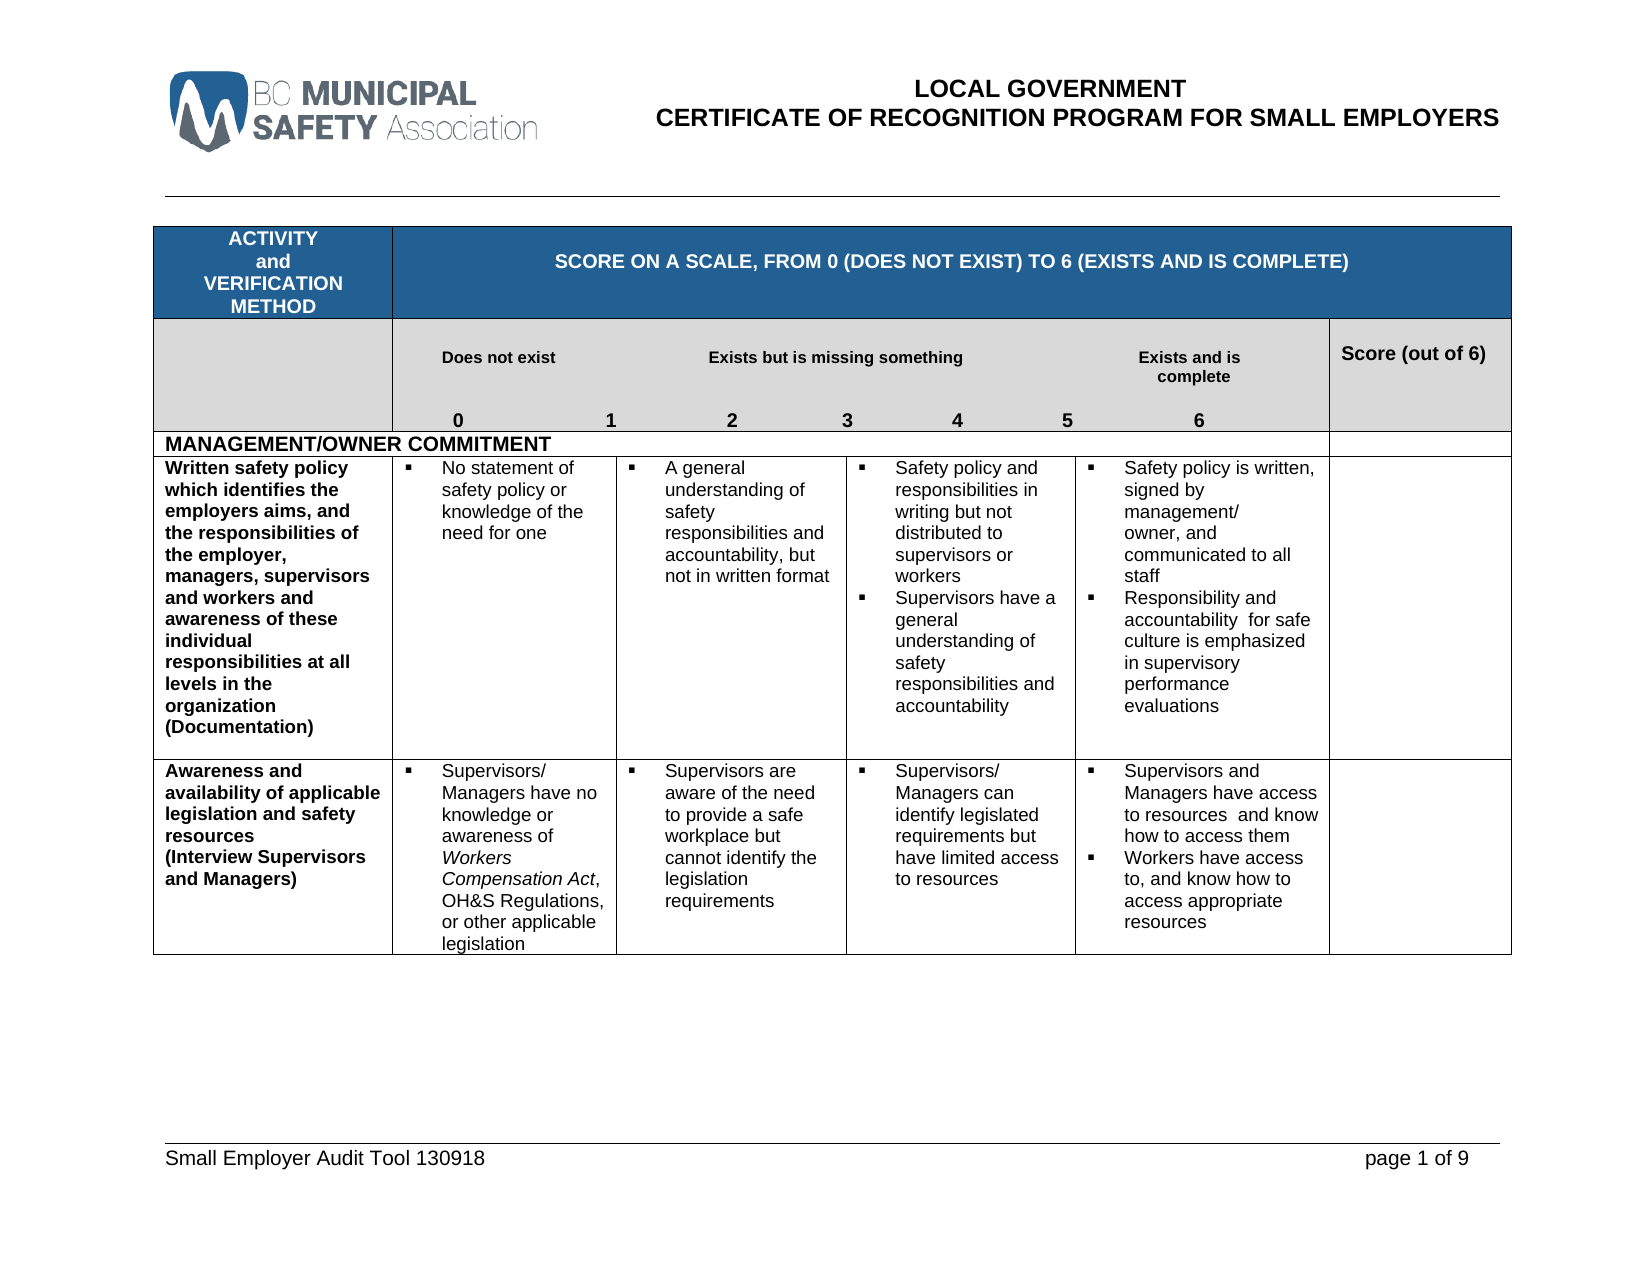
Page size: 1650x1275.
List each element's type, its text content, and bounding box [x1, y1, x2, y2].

table_cell Score (out of 6) [1330, 319, 1511, 431]
table_cell Supervisors/ Managers have no knowledge or awareness of Workers Compensation Act, OH&S Regulations, or other applicable legislation [393, 760, 616, 954]
table_cell No statement of safety policy or knowledge of the need for one [393, 457, 616, 759]
picture [165, 65, 541, 155]
table_cell Written safety policy which identifies the employers aims, and the responsibilities of the employer, managers, supervisors and workers and awareness of these individual responsibilities at all levels in the organization (Documentation) [154, 457, 392, 759]
table_cell MANAGEMENT/OWNER COMMITMENT [154, 432, 1329, 456]
table_cell Awareness and availability of applicable legislation and safety resources (Interview Supervisors and Managers) [154, 760, 392, 954]
table_cell Supervisors and Managers have access to resources and know how to access them Workers have access to, and know how to access appropriate resources [1076, 760, 1329, 954]
table_cell [1330, 760, 1511, 954]
table_cell [1330, 432, 1511, 456]
table_cell A general understanding of safety responsibilities and accountability, but not in written format [617, 457, 846, 759]
table_cell Safety policy and responsibilities in writing but not distributed to supervisors or workers Supervisors have a general understanding of safety responsibilities and accountability [847, 457, 1075, 759]
table_header ACTIVITY and VERIFICATION METHOD [154, 227, 392, 318]
table_cell Does not exist Exists but is missing something Exists and is complete 0 1 2 3 4 5 6 [393, 319, 1329, 431]
table_cell Safety policy is written, signed by management/ owner, and communicated to all staff Responsibility and accountability for safe culture is emphasized in supervisory performance evaluations [1076, 457, 1329, 759]
table_cell Supervisors/ Managers can identify legislated requirements but have limited access to resources [847, 760, 1075, 954]
table_cell Supervisors are aware of the need to provide a safe workplace but cannot identify the legislation requirements [617, 760, 846, 954]
table_cell [154, 319, 392, 431]
table_cell [1330, 457, 1511, 759]
table_header SCORE ON A SCALE, FROM 0 (DOES NOT EXIST) TO 6 (EXISTS AND IS COMPLETE) [393, 227, 1511, 318]
